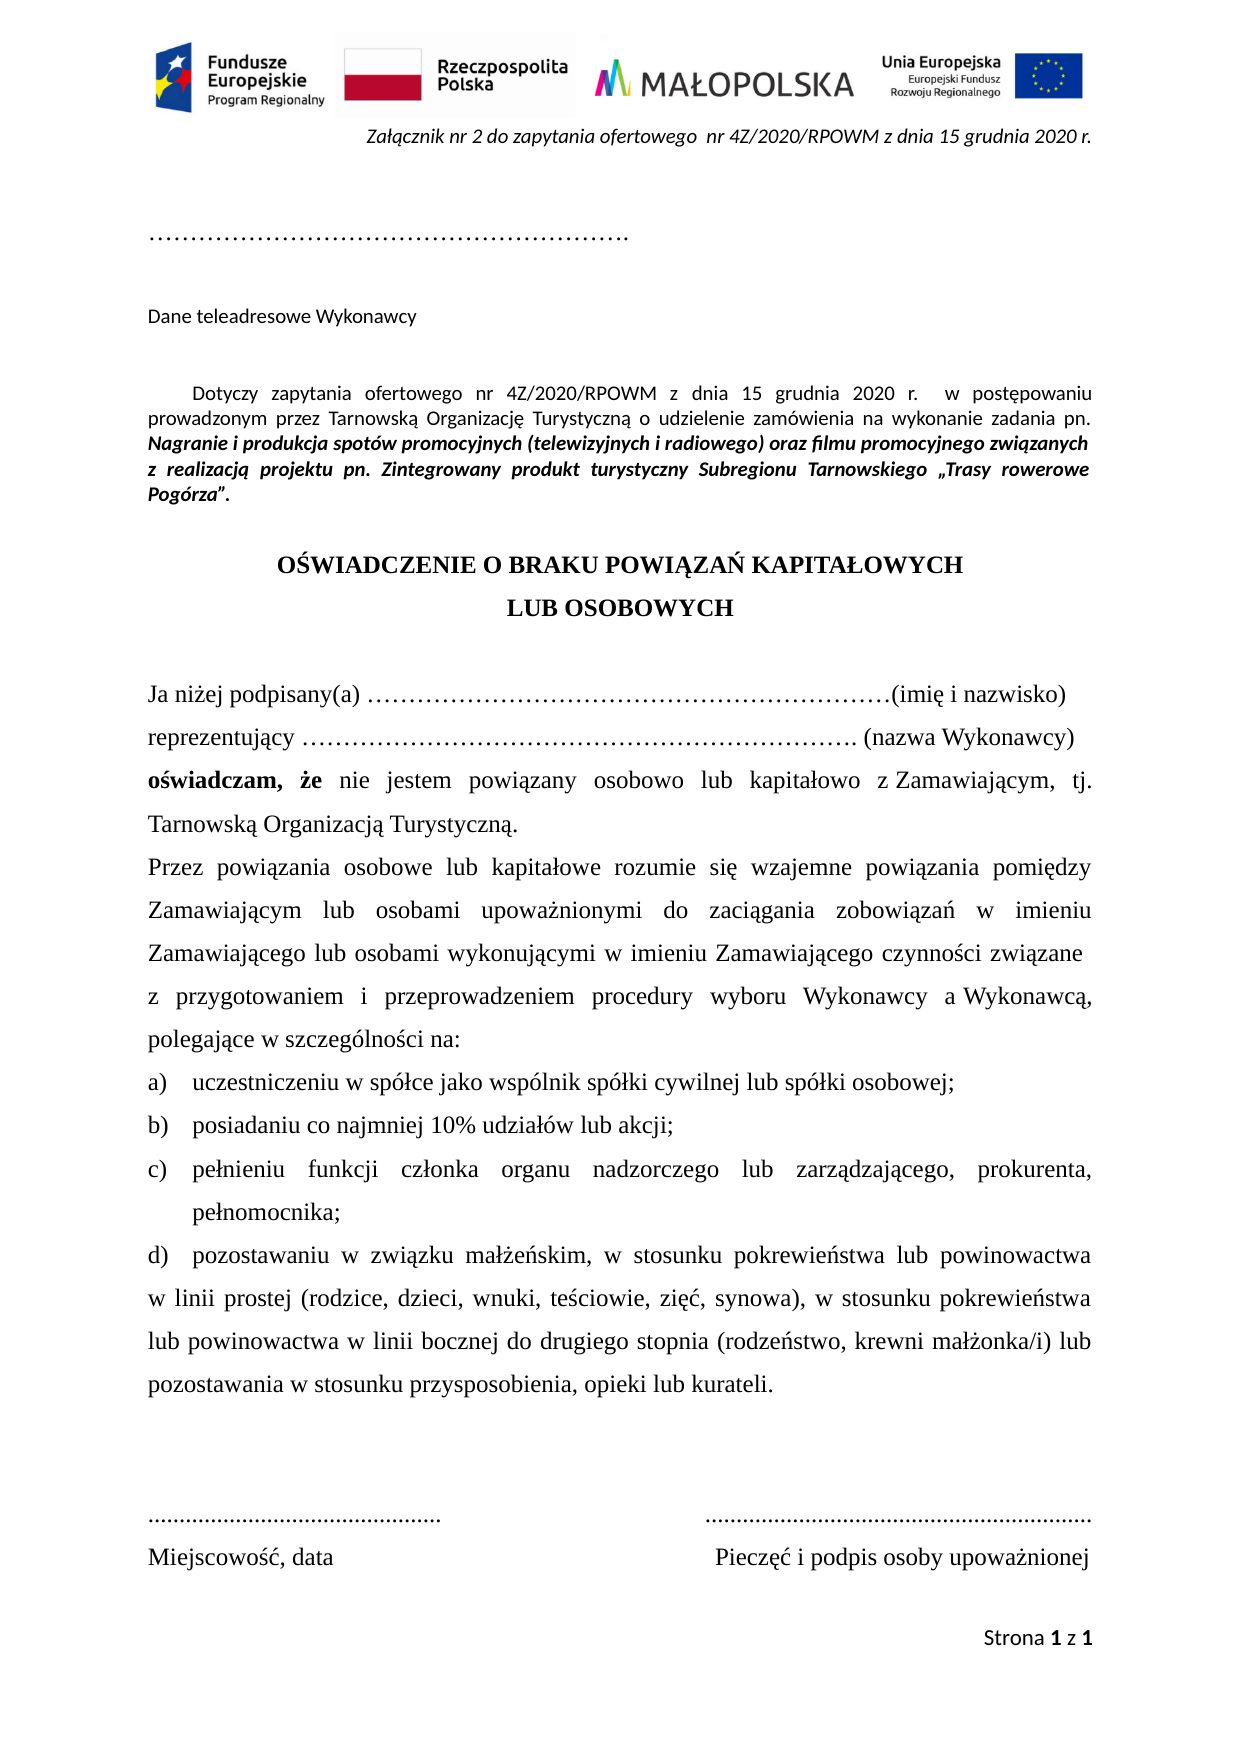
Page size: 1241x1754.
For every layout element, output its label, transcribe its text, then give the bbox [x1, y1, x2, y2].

text b) posiadaniu co najmniej 10% udziałów lub akcji; [148, 1111, 1092, 1139]
text Przez powiązania osobowe lub kapitałowe rozumie się wzajemne powiązania pomiędzy Zamawiającym lub osobami upoważnionymi do zaciągania zobowiązań w imieniu Zamawiającego lub osobami wykonującymi w imieniu Zamawiającego czynności związane z przygotowaniem i przeprowadzeniem procedury wyboru Wykonawcy a Wykonawcą, polegające w szczególności na: [148, 852, 1092, 1053]
text a) uczestniczeniu w spółce jako wspólnik spółki cywilnej lub spółki osobowej; [148, 1067, 1092, 1096]
text oświadczam, że nie jestem powiązany osobowo lub kapitałowo z Zamawiającym, tj. Tarnowską Organizacją Turystyczną. [148, 766, 1092, 837]
text Dotyczy zapytania ofertowego nr 4Z/2020/RPOWM z dnia 15 grudnia 2020 r. w postępowaniu prowadzonym przez Tarnowską Organizację Turystyczną o udzielenie zamówienia na wykonanie zadania pn. Nagranie i produkcja spotów promocyjnych (telewizyjnych i radiowego) oraz filmu promocyjnego związanych z realizacją projektu pn. Zintegrowany produkt turystyczny Subregionu Tarnowskiego „Trasy rowerowe Pogórza”. [148, 380, 1092, 507]
text Ja niżej podpisany(a) ………………………………………………………(imię i nazwisko) [148, 679, 1092, 708]
text Załącznik nr 2 do zapytania ofertowego nr 4Z/2020/RPOWM z dnia 15 grudnia 2020 r. [148, 124, 1092, 149]
text OŚWIADCZENIE O BRAKU POWIĄZAŃ KAPITAŁOWYCH [148, 550, 1092, 579]
text reprezentujący …………………………………………………………. (nazwa Wykonawcy) [148, 722, 1092, 751]
text LUB OSOBOWYCH [148, 593, 1092, 622]
text …………………………………………………. [148, 217, 1092, 246]
text Dane teleadresowe Wykonawcy [148, 303, 1092, 329]
text ............................................... .............................................................. Miejscowość, data Pieczęć i podpis osoby upoważnionej [148, 1499, 1092, 1571]
text c) pełnieniu funkcji członka organu nadzorczego lub zarządzającego, prokurenta, pełnomocnika; [148, 1154, 1092, 1226]
picture [147, 29, 1093, 124]
text d) pozostawaniu w związku małżeńskim, w stosunku pokrewieństwa lub powinowactwa w linii prostej (rodzice, dzieci, wnuki, teściowie, zięć, synowa), w stosunku pokrewieństwa lub powinowactwa w linii bocznej do drugiego stopnia (rodzeństwo, krewni małżonka/i) lub pozostawania w stosunku przysposobienia, opieki lub kurateli. [148, 1240, 1092, 1398]
